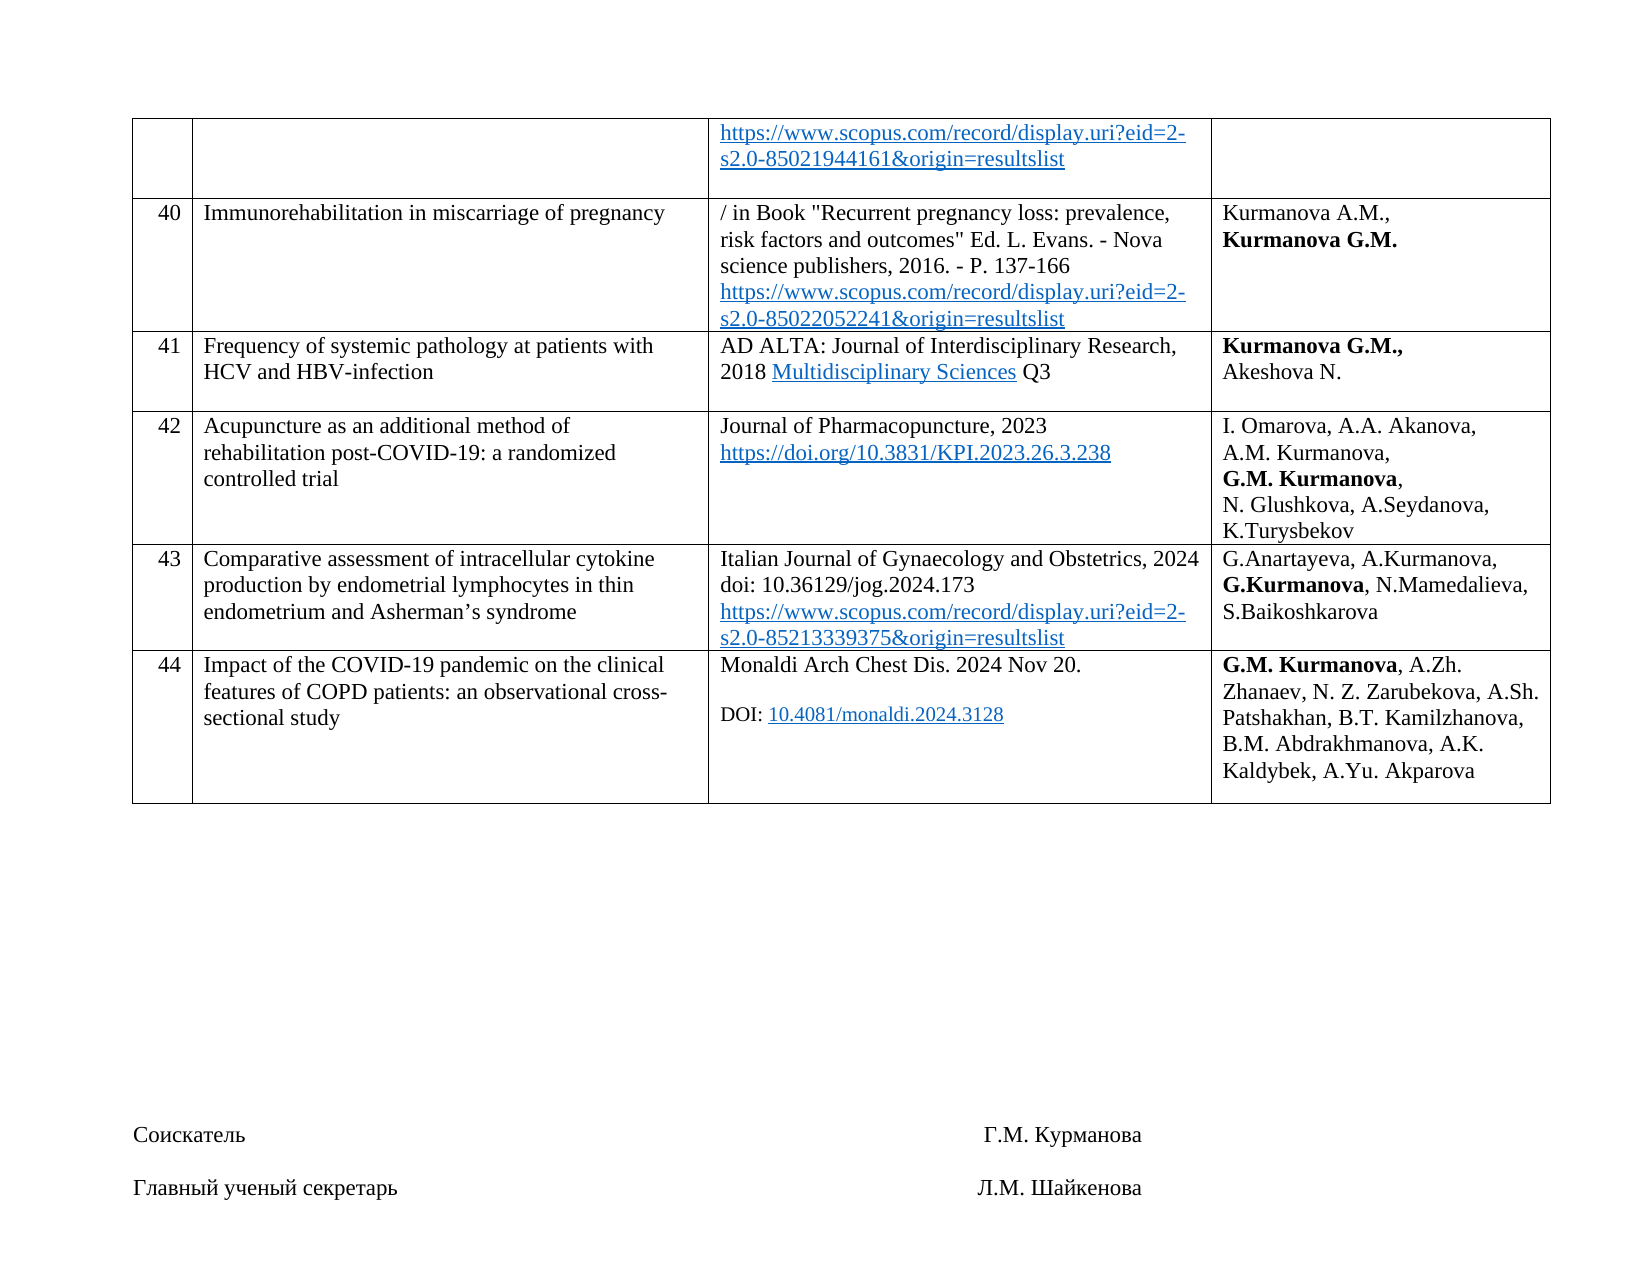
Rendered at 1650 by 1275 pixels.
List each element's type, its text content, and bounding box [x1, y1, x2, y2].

table_cell G.Anartayeva, A.Kurmanova, G.Kurmanova, N.Mamedalieva, S.Baikoshkarova [1212, 545, 1550, 650]
table_cell Impact of the COVID-19 pandemic on the clinical features of COPD patients: an observational cross-sectional study [193, 651, 708, 802]
table_cell Acupuncture as an additional method of rehabilitation post-COVID-19: a randomized controlled trial [193, 412, 708, 544]
table_cell / in Book "Recurrent pregnancy loss: prevalence, risk factors and outcomes" Ed. L. Evans. - Nova science publishers, 2016. - P. 137-166 https://www.scopus.com/record/display.uri?eid=2-s2.0-85022052241&origin=resultslist [709, 199, 1211, 331]
table_cell Monaldi Arch Chest Dis. 2024 Nov 20. DOI: 10.4081/monaldi.2024.3128 [709, 651, 1211, 802]
table_cell 39 [133, 119, 192, 198]
table_cell 41 [133, 332, 192, 411]
table_cell 43 [133, 545, 192, 650]
table_cell Kurmanova A.M., Kurmanova G.M. [1212, 199, 1550, 331]
table_cell Kurmanova G.M., Akeshova N. [1212, 332, 1550, 411]
table_cell 42 [133, 412, 192, 544]
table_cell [709, 119, 1211, 198]
table_cell Immunorehabilitation in miscarriage of pregnancy [193, 199, 708, 331]
table_cell G.M. Kurmanova, A.Zh. Zhanaev, N. Z. Zarubekova, A.Sh. Patshakhan, B.T. Kamilzhanova, B.M. Abdrakhmanova, A.K. Kaldybek, A.Yu. Akparova [1212, 651, 1550, 802]
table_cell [193, 119, 708, 198]
table_cell 40 [133, 199, 192, 331]
table_cell I. Omarova, A.A. Akanova, A.M. Kurmanova, G.M. Kurmanova, N. Glushkova, A.Seydanova, K.Turysbekov [1212, 412, 1550, 544]
table_cell AD ALTA: Journal of Interdisciplinary Research, 2018 Multidisciplinary Sciences Q3 [709, 332, 1211, 411]
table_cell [1212, 119, 1550, 198]
table_cell Frequency of systemic pathology at patients with HCV and HBV-infection [193, 332, 708, 411]
table_cell Italian Journal of Gynaecology and Obstetrics, 2024 doi: 10.36129/jog.2024.173 https://www.scopus.com/record/display.uri?eid=2-s2.0-85213339375&origin=resultslist [709, 545, 1211, 650]
table_cell Journal of Pharmacopuncture, 2023 https://doi.org/10.3831/KPI.2023.26.3.238 [709, 412, 1211, 544]
table_cell Comparative assessment of intracellular cytokine production by endometrial lymphocytes in thin endometrium and Asherman’s syndrome [193, 545, 708, 650]
table_cell 44 [133, 651, 192, 802]
